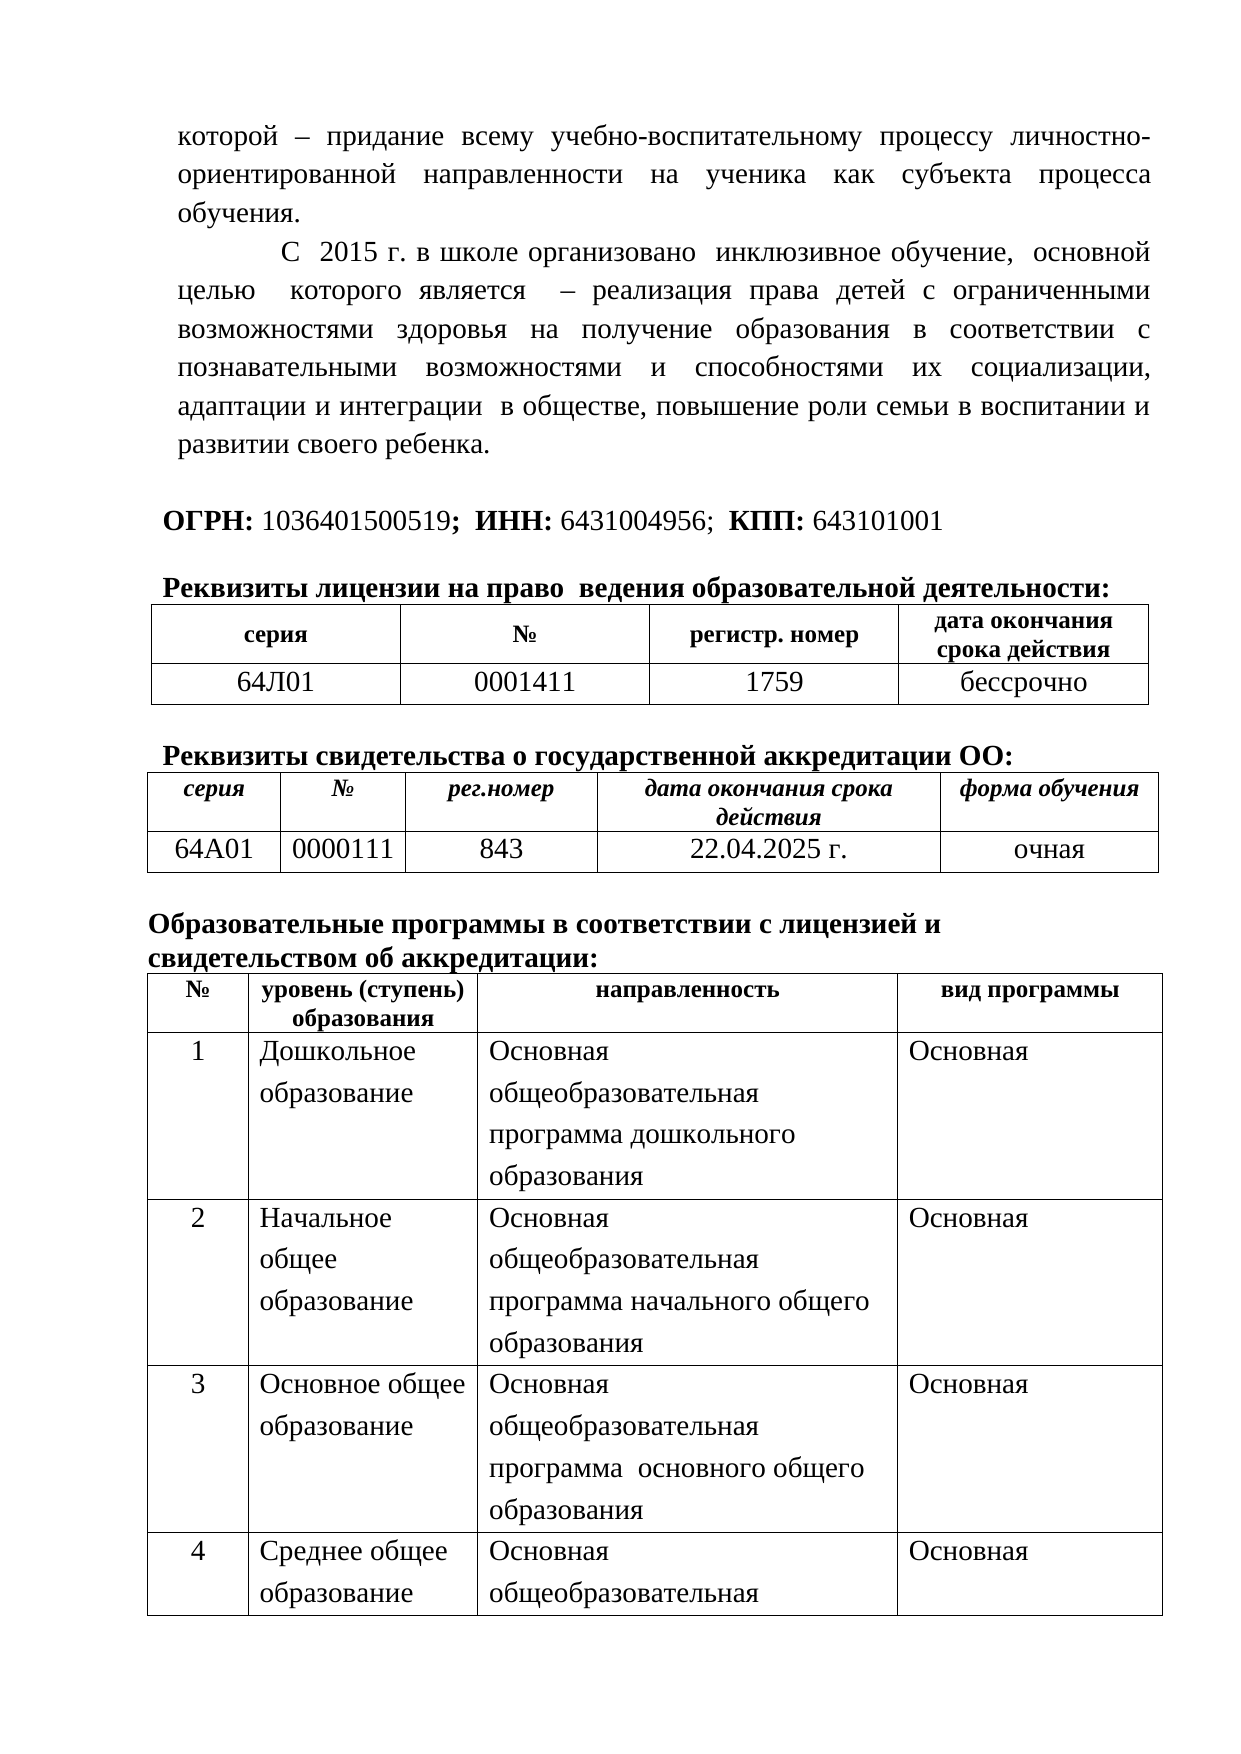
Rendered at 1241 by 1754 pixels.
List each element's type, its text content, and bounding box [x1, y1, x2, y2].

table_cell Основная [898, 1366, 1162, 1532]
table_header направленность [478, 974, 897, 1032]
table_header № [401, 605, 649, 663]
table_header № [281, 773, 405, 831]
table_header дата окончания срока действия [899, 605, 1148, 663]
table_cell 3 [148, 1366, 248, 1532]
table_cell 22.04.2025 г. [598, 832, 940, 872]
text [177, 118, 1152, 229]
table_header форма обучения [941, 773, 1158, 831]
table_cell 0000111 [281, 832, 405, 872]
table_cell очная [941, 832, 1158, 872]
table_cell Основная общеобразовательная программа основного общего образования [478, 1366, 897, 1532]
table_cell Дошкольное образование [249, 1033, 477, 1199]
table_header серия [152, 605, 400, 663]
table_cell 2 [148, 1200, 248, 1365]
table_header рег.номер [406, 773, 597, 831]
table_cell Основная [898, 1200, 1162, 1365]
table_header серия [148, 773, 280, 831]
table_header уровень (ступень) образования [249, 974, 477, 1032]
table_cell Основная [898, 1033, 1162, 1199]
text С 2015 г. в школе организовано инклюзивное обучение, основной целью которого является – реализация права детей с ограниченными возможностями здоровья на получение образования в соответствии с познавательными возможностями и способностями их социализации, адаптации и интеграции в обществе, повышение роли семьи в воспитании и развитии своего ребенка. [177, 234, 1152, 460]
table_cell 1 [148, 1033, 248, 1199]
table_cell Основная [898, 1533, 1162, 1615]
text ОГРН: 1036401500519; ИНН: 6431004956; КПП: 643101001 [162, 503, 1152, 537]
text Образовательные программы в соответствии с лицензией и свидетельством об аккредитации: [148, 906, 1152, 973]
table_header вид программы [898, 974, 1162, 1032]
table_cell бессрочно [899, 664, 1148, 704]
table_cell Основное общее образование [249, 1366, 477, 1532]
table_cell 0001411 [401, 664, 649, 704]
table_cell 4 [148, 1533, 248, 1615]
table_cell 64Л01 [152, 664, 400, 704]
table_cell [478, 1533, 897, 1615]
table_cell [249, 1533, 477, 1615]
table_cell 64А01 [148, 832, 280, 872]
table_header № [148, 974, 248, 1032]
text Реквизиты свидетельства о государственной аккредитации ОО: [162, 738, 1152, 772]
table_cell 843 [406, 832, 597, 872]
table_cell Основная общеобразовательная программа дошкольного образования [478, 1033, 897, 1199]
table_header дата окончания срока действия [598, 773, 940, 831]
table_cell 1759 [650, 664, 898, 704]
text Реквизиты лицензии на право ведения образовательной деятельности: [162, 571, 1152, 604]
table_cell Начальное общее образование [249, 1200, 477, 1365]
table_header регистр. номер [650, 605, 898, 663]
table_cell Основная общеобразовательная программа начального общего образования [478, 1200, 897, 1365]
